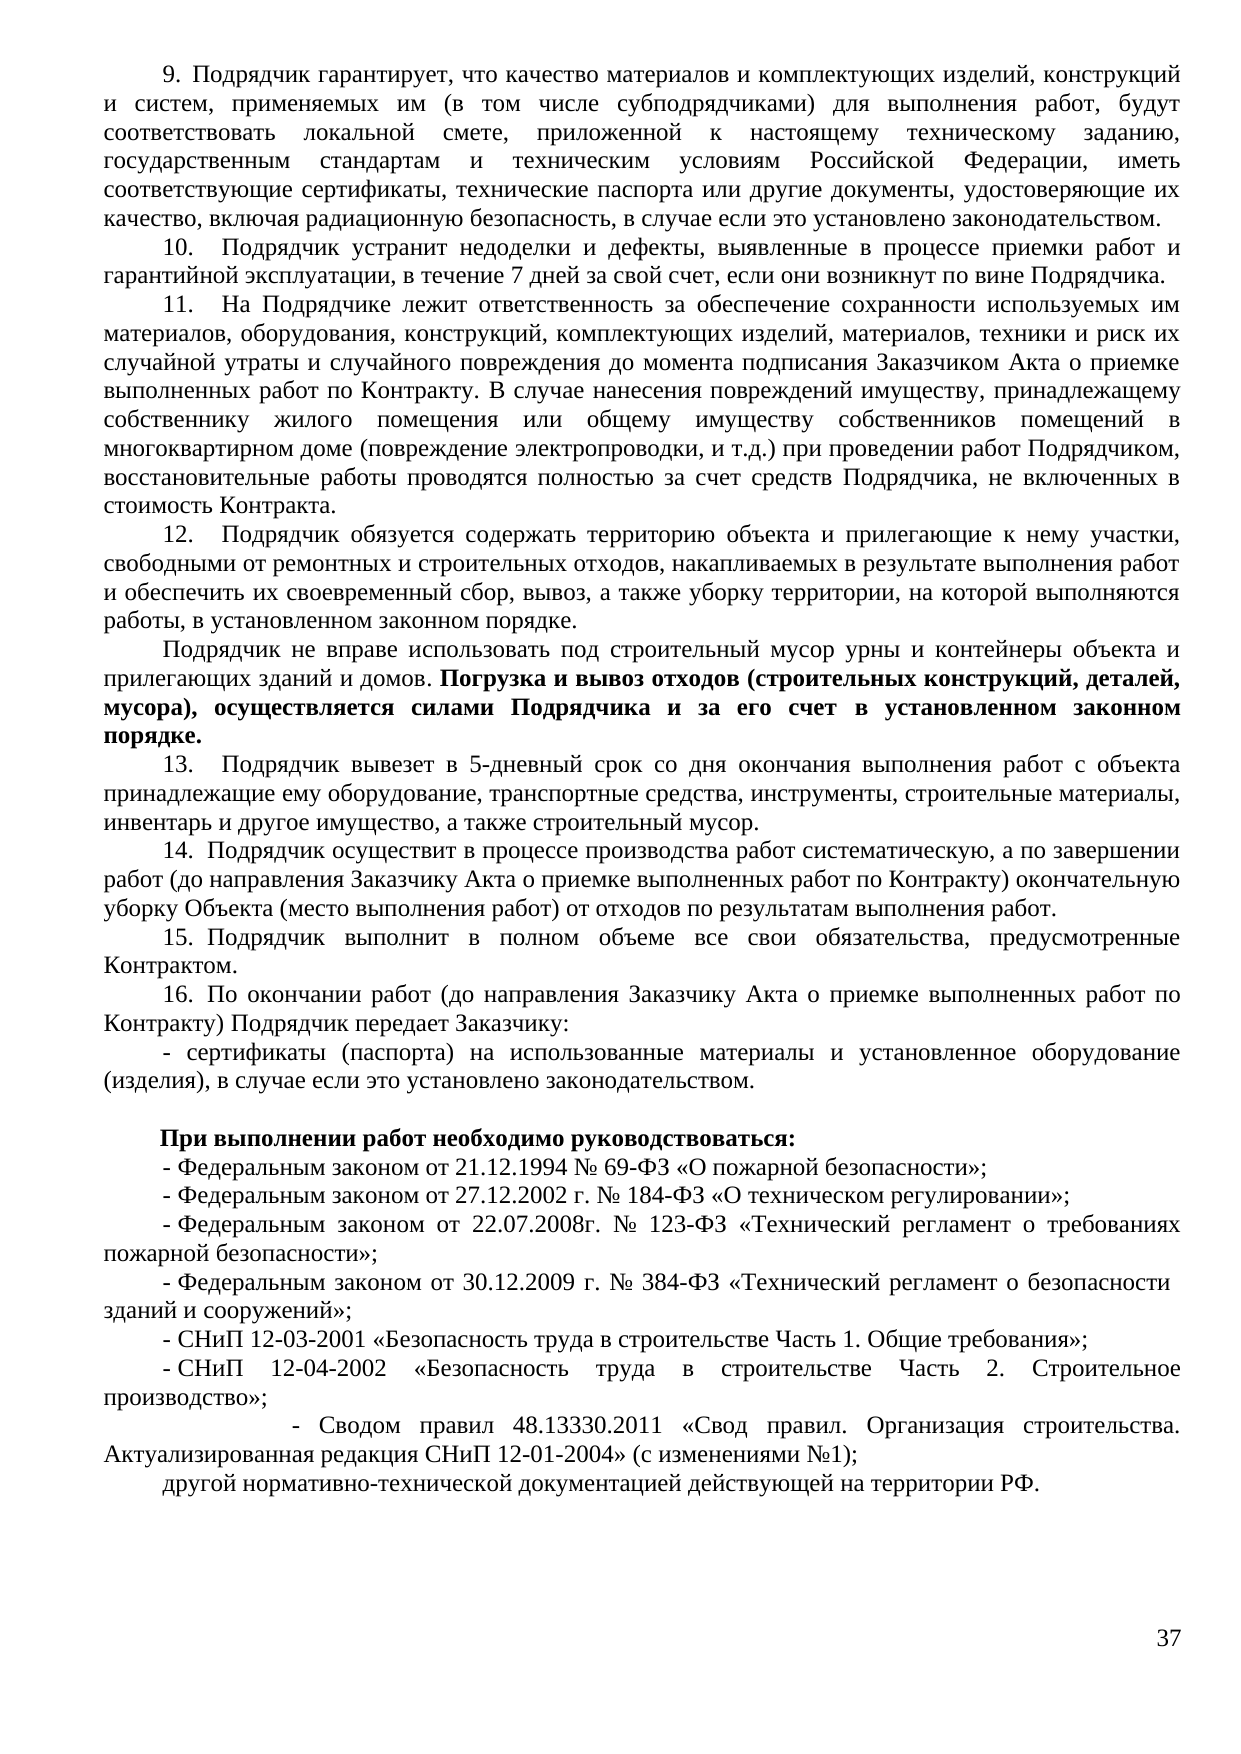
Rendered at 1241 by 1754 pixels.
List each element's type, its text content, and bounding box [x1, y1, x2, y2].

text 16. По окончании работ (до направления Заказчику Акта о приемке выполненных работ по Контракту) Подрядчик передает Заказчику: [103, 979, 1181, 1037]
text 12. Подрядчик обязуется содержать территорию объекта и прилегающие к нему участки, свободными от ремонтных и строительных отходов, накапливаемых в результате выполнения работ и обеспечить их своевременный сбор, вывоз, а также уборку территории, на которой выполняются работы, в установленном законном порядке. [103, 519, 1181, 634]
text 14. Подрядчик осуществит в процессе производства работ систематическую, а по завершении работ (до направления Заказчику Акта о приемке выполненных работ по Контракту) окончательную уборку Объекта (место выполнения работ) от отходов по результатам выполнения работ. [103, 835, 1181, 922]
text другой нормативно-технической документацией действующей на территории РФ. [103, 1468, 1181, 1497]
text 13. Подрядчик вывезет в 5-дневный срок со дня окончания выполнения работ с объекта принадлежащие ему оборудование, транспортные средства, инструменты, строительные материалы, инвентарь и другое имущество, а также строительный мусор. [103, 749, 1181, 835]
text - сертификаты (паспорта) на использованные материалы и установленное оборудование (изделия), в случае если это установлено законодательством. [103, 1037, 1181, 1094]
text При выполнении работ необходимо руководствоваться: [103, 1123, 1181, 1152]
text - Федеральным законом от 27.12.2002 г. № 184-ФЗ «О техническом регулировании»; [103, 1180, 1171, 1209]
text Подрядчик не вправе использовать под строительный мусор урны и контейнеры объекта и прилегающих зданий и домов. Погрузка и вывоз отходов (строительных конструкций, деталей, мусора), осуществляется силами Подрядчика и за его счет в установленном законном порядке. [103, 634, 1181, 749]
text - Федеральным законом от 22.07.2008г. № 123-ФЗ «Технический регламент о требованиях пожарной безопасности»; [103, 1209, 1181, 1267]
text - Федеральным законом от 30.12.2009 г. № 384-ФЗ «Технический регламент о безопасности зданий и сооружений»; [103, 1267, 1171, 1324]
text - Сводом правил 48.13330.2011 «Свод правил. Организация строительства. Актуализированная редакция СНиП 12-01-2004» (с изменениями №1); [103, 1410, 1181, 1468]
text - Федеральным законом от 21.12.1994 № 69-ФЗ «О пожарной безопасности»; [103, 1152, 1171, 1180]
text - СНиП 12-04-2002 «Безопасность труда в строительстве Часть 2. Строительное производство»; [103, 1353, 1181, 1410]
text 11. На Подрядчике лежит ответственность за обеспечение сохранности используемых им материалов, оборудования, конструкций, комплектующих изделий, материалов, техники и риск их случайной утраты и случайного повреждения до момента подписания Заказчиком Акта о приемке выполненных работ по Контракту. В случае нанесения повреждений имуществу, принадлежащему собственнику жилого помещения или общему имуществу собственников помещений в многоквартирном доме (повреждение электропроводки, и т.д.) при проведении работ Подрядчиком, восстановительные работы проводятся полностью за счет средств Подрядчика, не включенных в стоимость Контракта. [103, 289, 1181, 519]
text - СНиП 12-03-2001 «Безопасность труда в строительстве Часть 1. Общие требования»; [103, 1324, 1181, 1353]
text 15. Подрядчик выполнит в полном объеме все свои обязательства, предусмотренные Контрактом. [103, 922, 1181, 979]
text 9. Подрядчик гарантирует, что качество материалов и комплектующих изделий, конструкций и систем, применяемых им (в том числе субподрядчиками) для выполнения работ, будут соответствовать локальной смете, приложенной к настоящему техническому заданию, государственным стандартам и техническим условиям Российской Федерации, иметь соответствующие сертификаты, технические паспорта или другие документы, удостоверяющие их качество, включая радиационную безопасность, в случае если это установлено законодательством. [103, 59, 1181, 232]
text 10. Подрядчик устранит недоделки и дефекты, выявленные в процессе приемки работ и гарантийной эксплуатации, в течение 7 дней за свой счет, если они возникнут по вине Подрядчика. [103, 232, 1181, 289]
